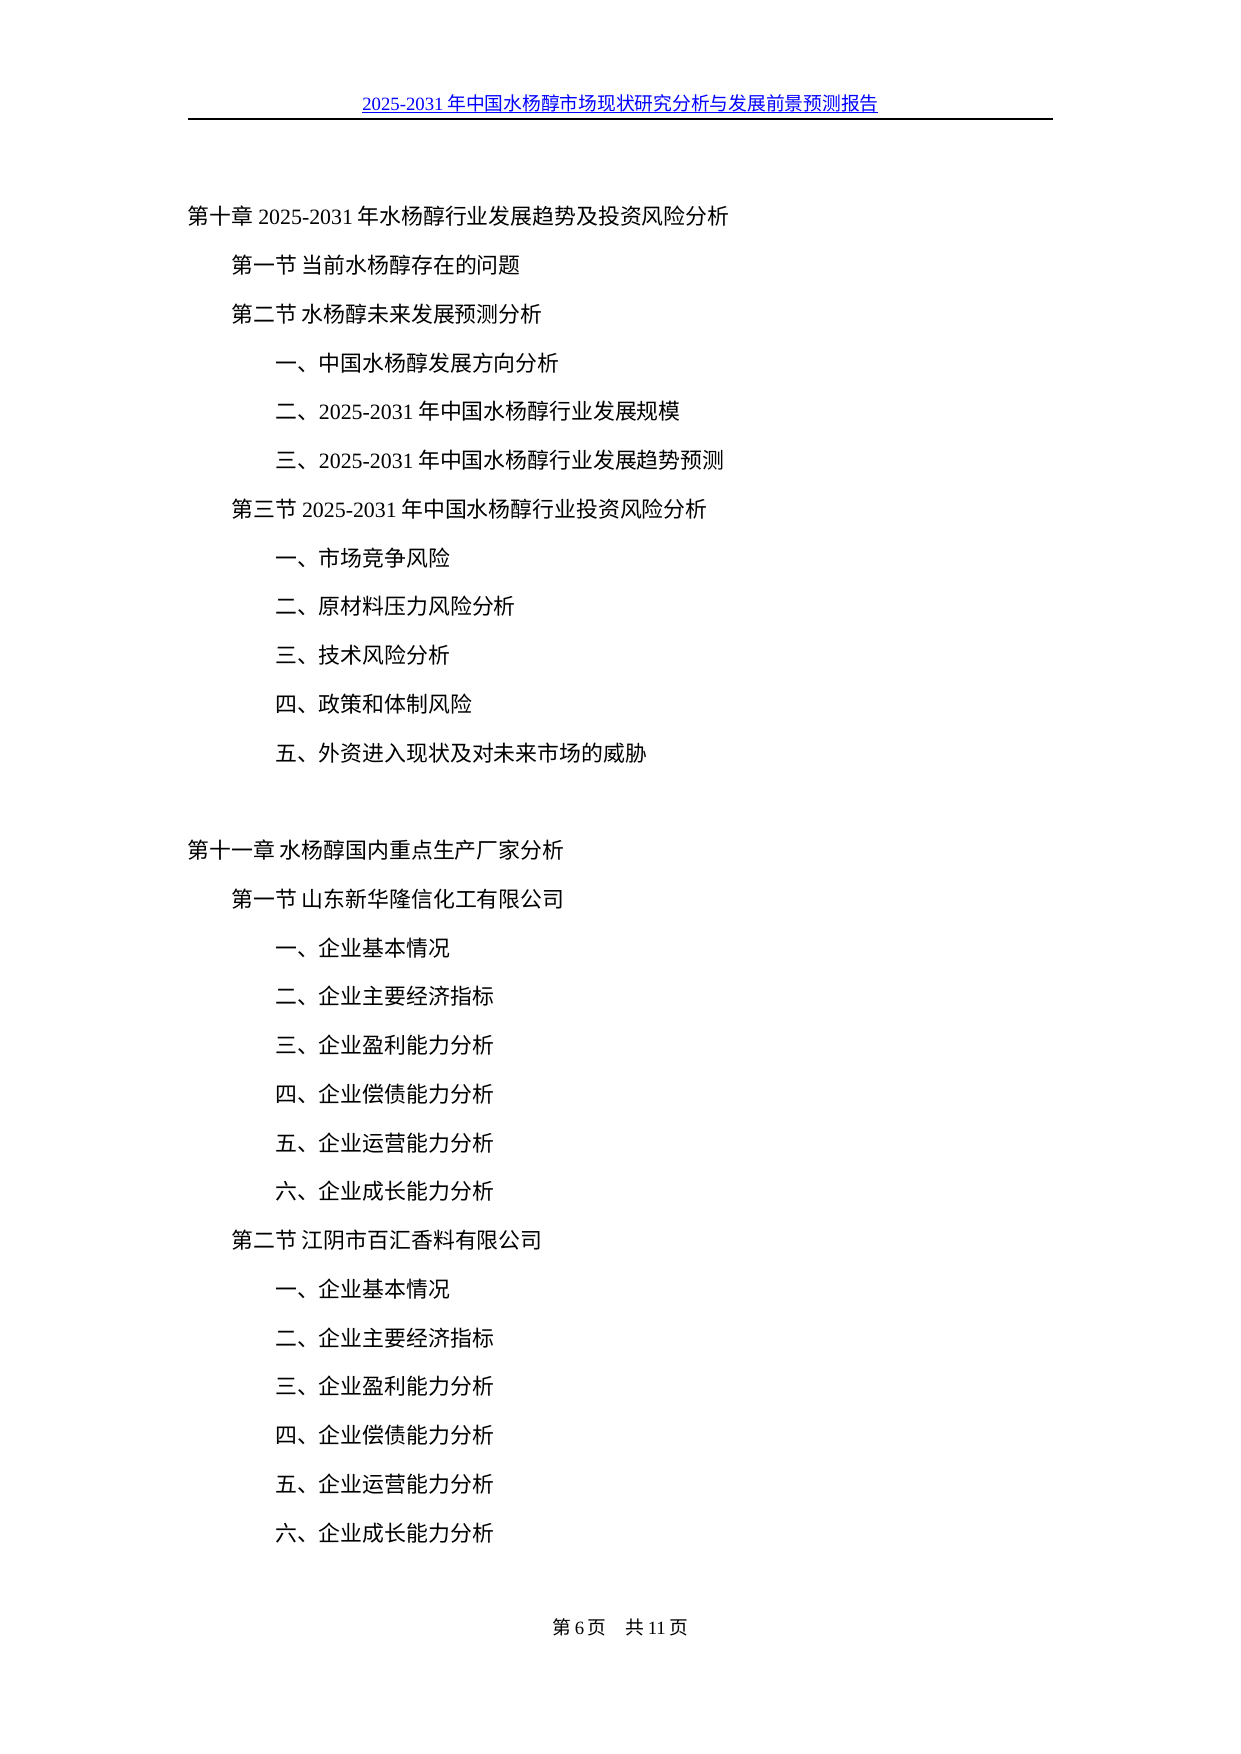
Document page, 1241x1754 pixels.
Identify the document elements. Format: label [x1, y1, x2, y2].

text [187, 150, 1053, 1548]
